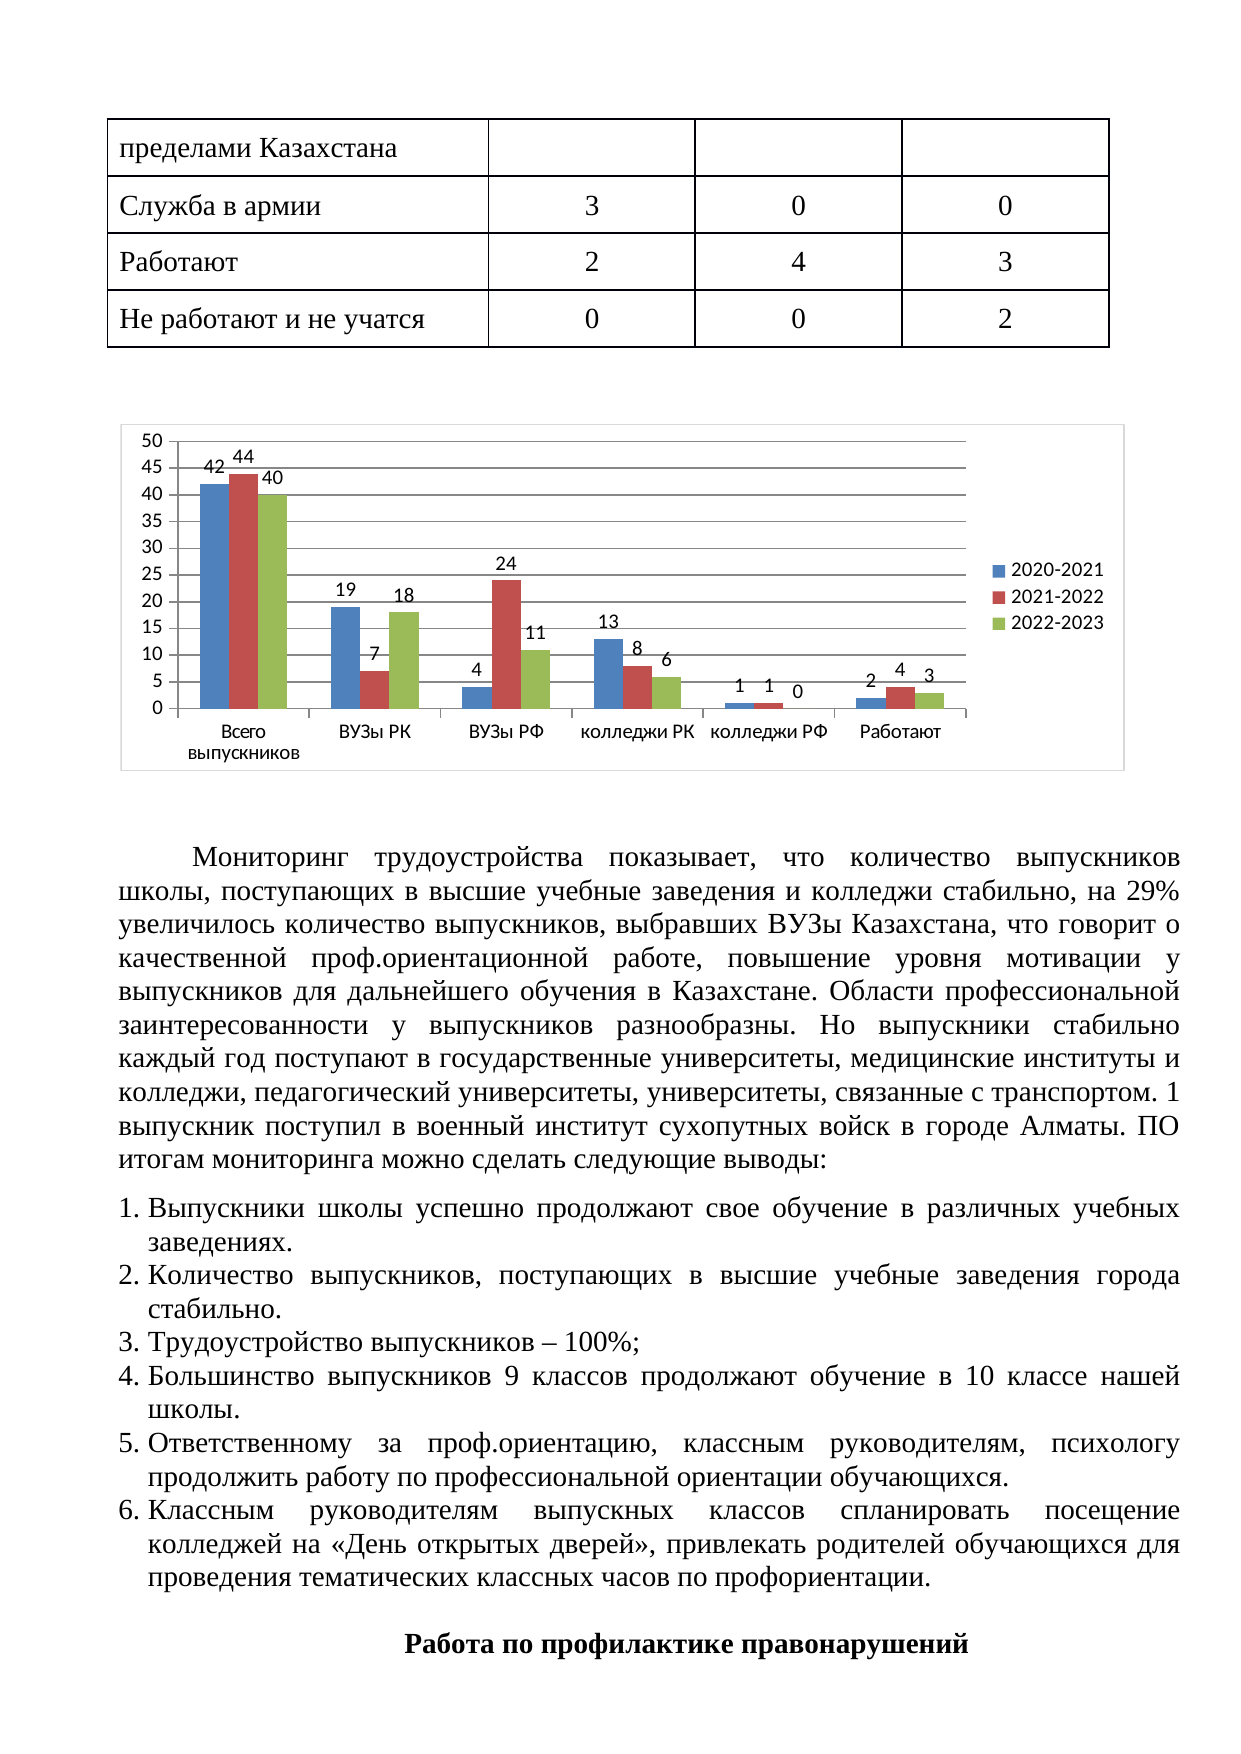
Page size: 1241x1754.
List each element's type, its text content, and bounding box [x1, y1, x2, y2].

table_cell 0 [696, 177, 901, 232]
table_cell 2 [903, 291, 1108, 346]
list Ответственному за проф.ориентацию, классным руководителям, психологу продолжить работу по профессиональной ориентации обучающихся. [118, 1425, 1181, 1492]
table_cell Работают [108, 234, 488, 289]
table_cell 0 [903, 177, 1108, 232]
table_cell Не работают и не учатся [108, 291, 488, 346]
table_cell 1 [489, 120, 694, 175]
table_cell 3 [903, 234, 1108, 289]
text Работа по профилактике правонарушений [118, 1626, 1181, 1660]
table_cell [108, 120, 488, 175]
table_cell 0 [696, 291, 901, 346]
table_cell Служба в армии [108, 177, 488, 232]
list Количество выпускников, поступающих в высшие учебные заведения города стабильно. [118, 1257, 1181, 1324]
list Выпускники школы успешно продолжают свое обучение в различных учебных заведениях. [118, 1190, 1181, 1257]
table_cell 3 [489, 177, 694, 232]
table_cell 2 [489, 234, 694, 289]
table_cell 0 [489, 291, 694, 346]
table_cell 1 [696, 120, 901, 175]
text Мониторинг трудоустройства показывает, что количество выпускников школы, поступающих в высшие учебные заведения и колледжи стабильно, на 29% увеличилось количество выпускников, выбравших ВУЗы Казахстана, что говорит о качественной проф.ориентационной работе, повышение уровня мотивации у выпускников для дальнейшего обучения в Казахстане. Области профессиональной заинтересованности у выпускников разнообразны. Но выпускники стабильно каждый год поступают в государственные университеты, медицинские институты и колледжи, педагогический университеты, университеты, связанные с транспортом. 1 выпускник поступил в военный институт сухопутных войск в городе Алматы. ПО итогам мониторинга можно сделать следующие выводы: [118, 839, 1181, 1175]
list Трудоустройство выпускников – 100%; [118, 1324, 1181, 1358]
table_cell 0 [903, 120, 1108, 175]
list Большинство выпускников 9 классов продолжают обучение в 10 классе нашей школы. [118, 1358, 1181, 1425]
list Классным руководителям выпускных классов спланировать посещение колледжей на «День открытых дверей», привлекать родителей обучающихся для проведения тематических классных часов по профориентации. [118, 1492, 1181, 1593]
table_cell 4 [696, 234, 901, 289]
